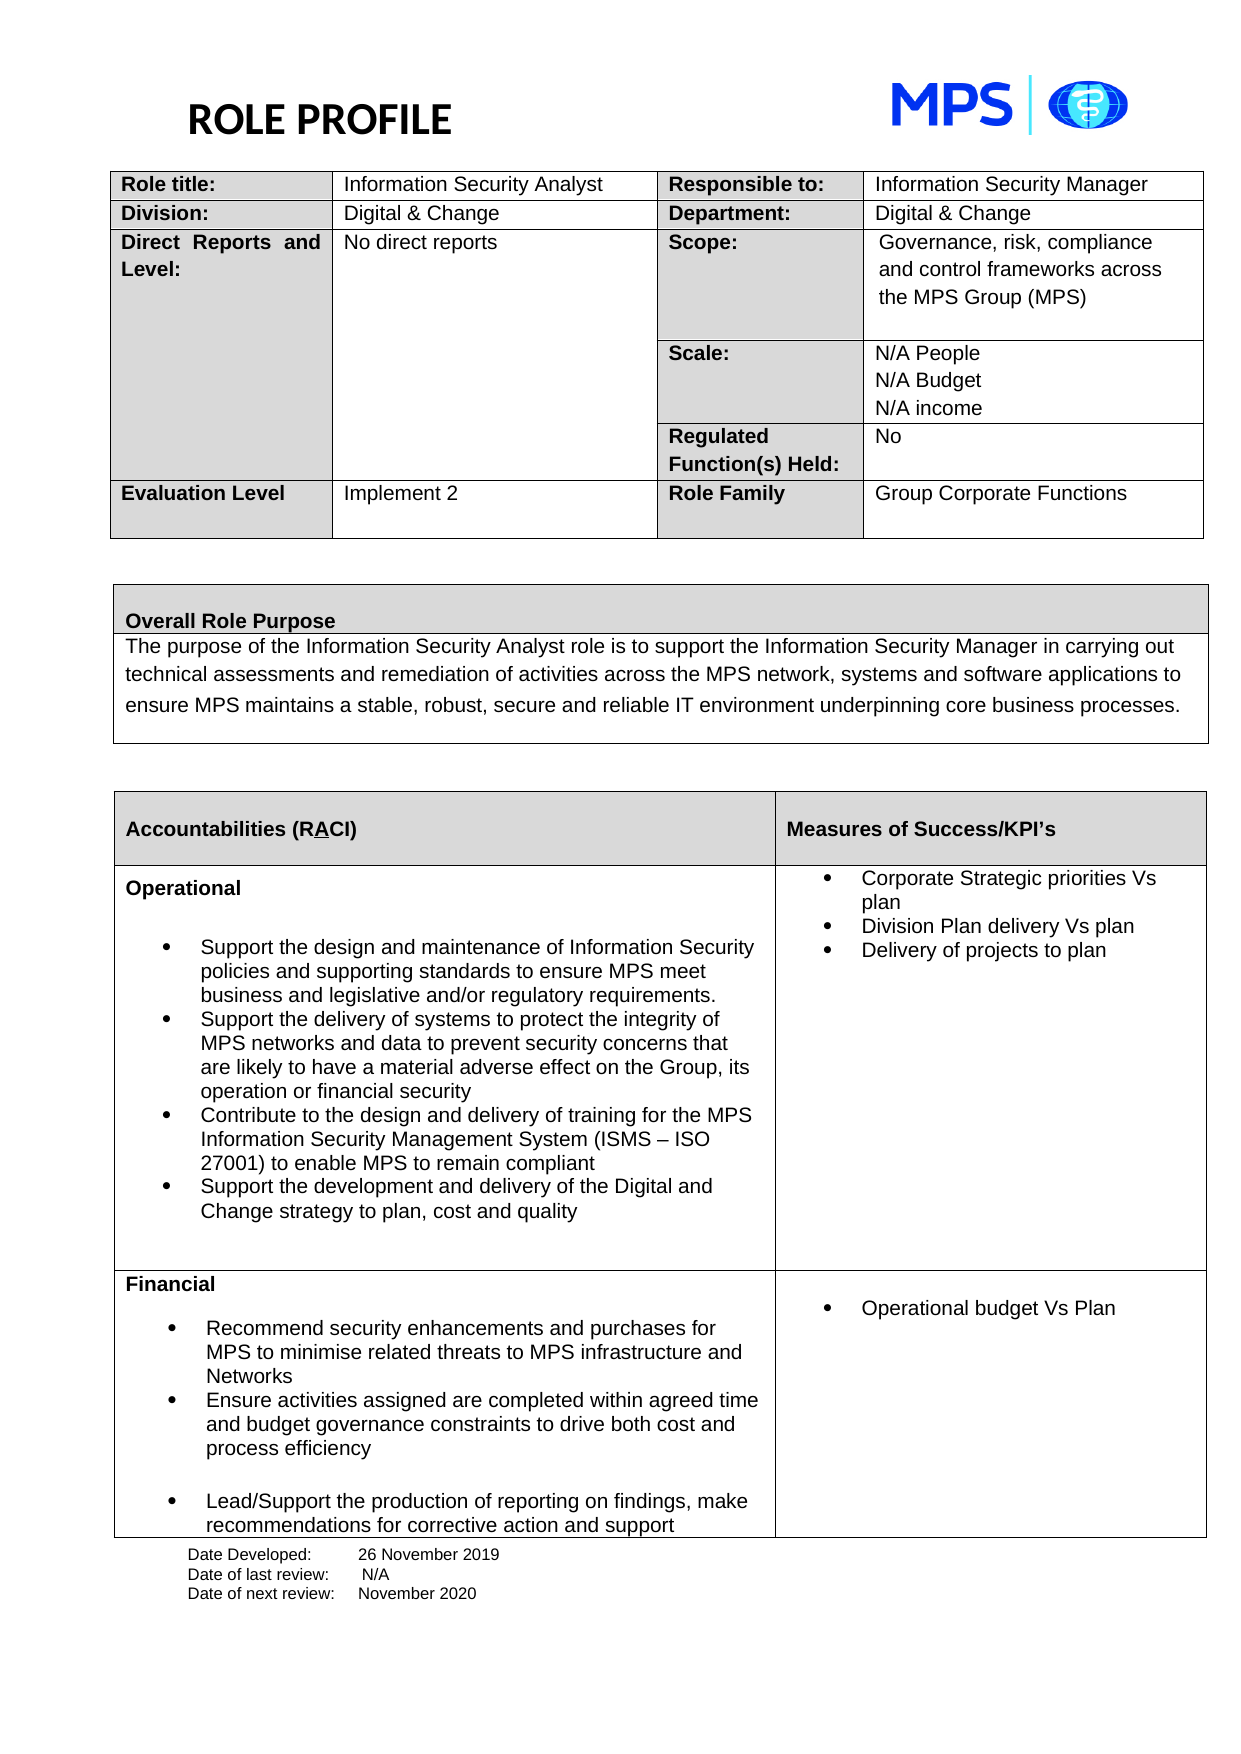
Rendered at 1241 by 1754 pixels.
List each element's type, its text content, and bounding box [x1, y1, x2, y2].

table_header Overall Role Purpose [114, 585, 1208, 633]
table_cell Corporate Strategic priorities Vs plan Division Plan delivery Vs plan Delivery of projects to plan [776, 866, 1206, 1270]
table_cell Digital & Change [864, 201, 1203, 228]
table_header Role title: [111, 172, 332, 199]
table_cell The purpose of the Information Security Analyst role is to support the Information Security Manager in carrying out technical assessments and remediation of activities across the MPS network, systems and software applications to ensure MPS maintains a stable, robust, secure and reliable IT environment underpinning core business processes. [114, 634, 1208, 743]
table_cell Group Corporate Functions [864, 481, 1203, 538]
table_cell Digital & Change [333, 201, 657, 228]
table_cell Implement 2 [333, 481, 657, 538]
table_cell Regulated Function(s) Held: [658, 424, 863, 480]
table_cell Role Family [658, 481, 863, 538]
table_cell Operational Support the design and maintenance of Information Security policies and supporting standards to ensure MPS meet business and legislative and/or regulatory requirements. Support the delivery of systems to protect the integrity of MPS networks and data to prevent security concerns that are likely to have a material adverse effect on the Group, its operation or financial security Contribute to the design and delivery of training for the MPS Information Security Management System (ISMS – ISO 27001) to enable MPS to remain compliant Support the development and delivery of the Digital and Change strategy to plan, cost and quality [115, 866, 775, 1270]
table_cell No direct reports [333, 230, 657, 480]
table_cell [115, 1271, 775, 1537]
table_cell Scope: [658, 230, 863, 339]
table_header Accountabilities (RACI) [115, 792, 775, 865]
table_header Measures of Success/KPI’s [776, 792, 1206, 865]
table_cell Evaluation Level [111, 481, 332, 538]
table_header Information Security Manager [864, 172, 1203, 199]
table_cell No [864, 424, 1203, 480]
table_cell Governance, risk, compliance and control frameworks across the MPS Group (MPS) [864, 230, 1203, 339]
table_header Information Security Analyst [333, 172, 657, 199]
table_cell Division: [111, 201, 332, 228]
table_cell N/A People N/A Budget N/A income [864, 341, 1203, 423]
table_cell Direct Reports and Level: [111, 230, 332, 480]
table_cell Department: [658, 201, 863, 228]
table_cell Scale: [658, 341, 863, 423]
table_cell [776, 1271, 1206, 1537]
picture [892, 75, 1128, 135]
table_header Responsible to: [658, 172, 863, 199]
